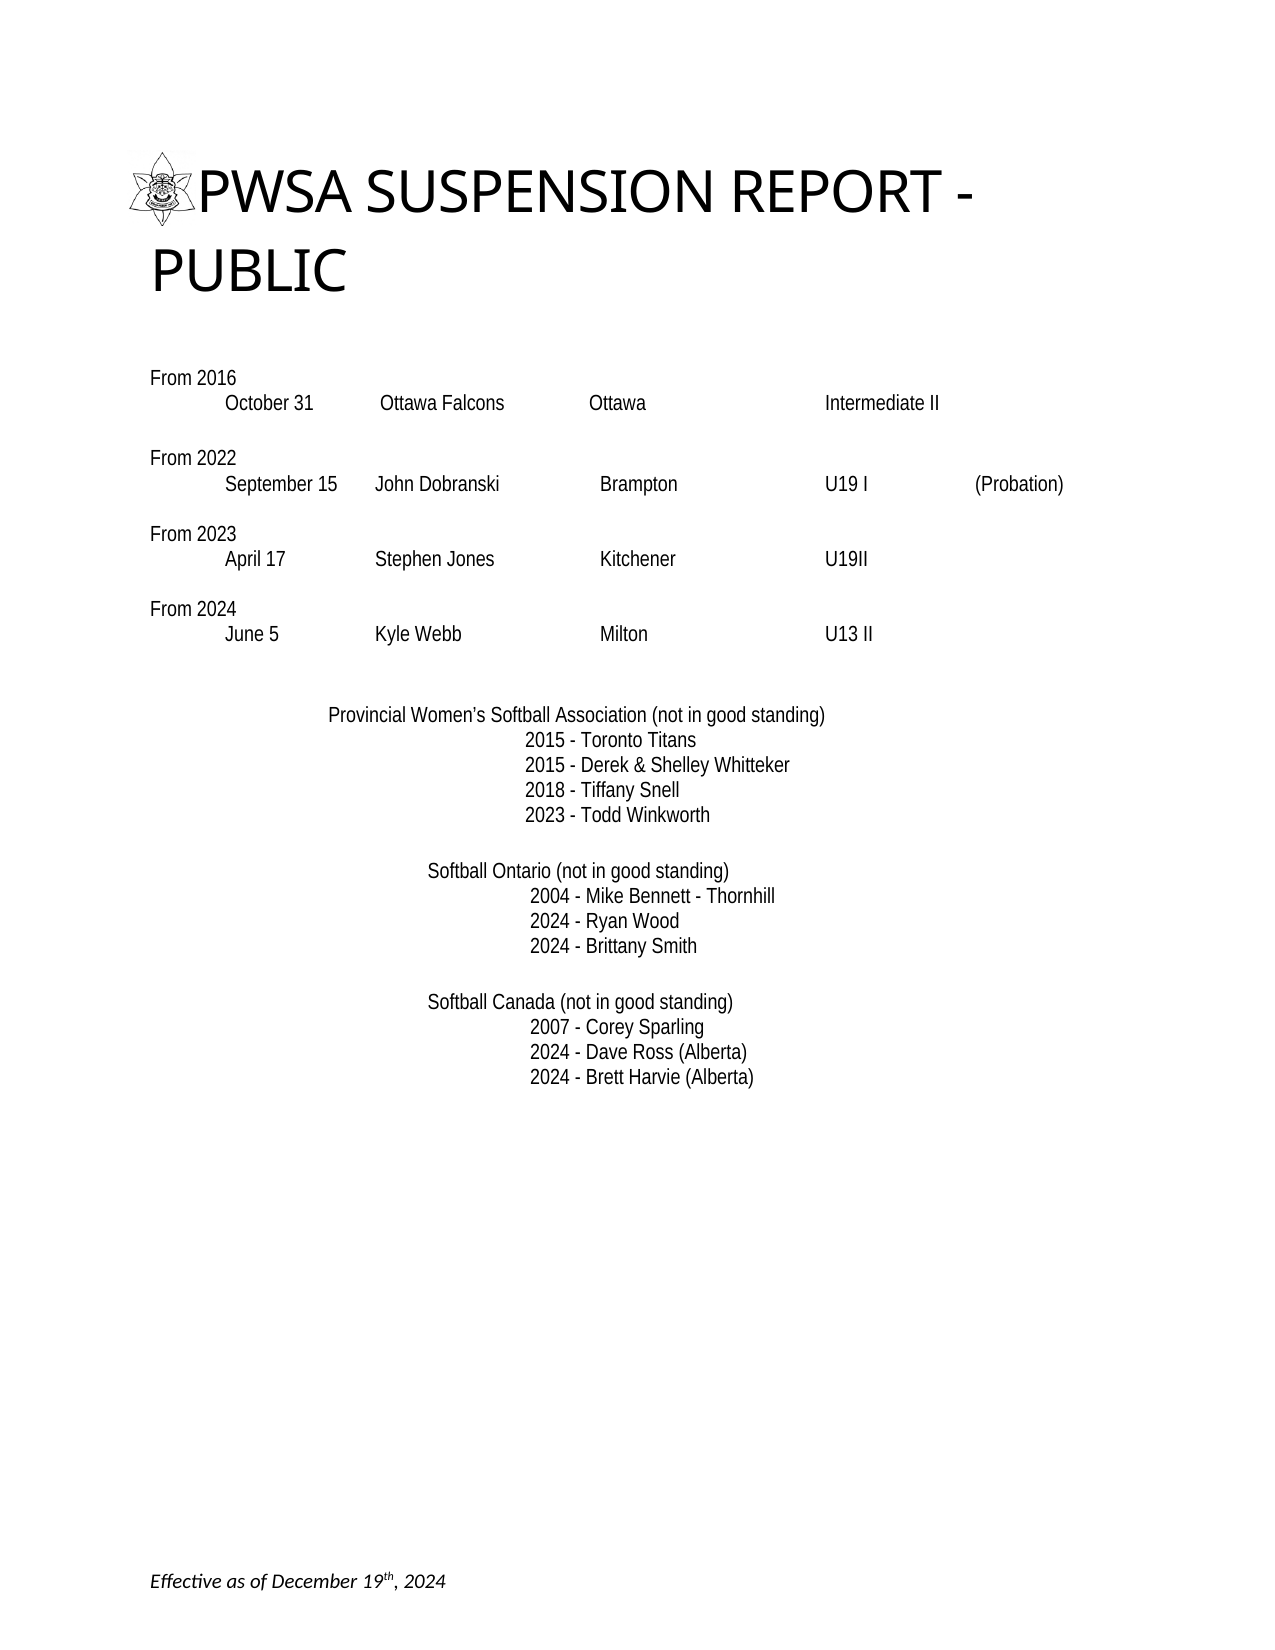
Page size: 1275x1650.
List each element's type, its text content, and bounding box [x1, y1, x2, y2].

text 2018 - Tiffany Snell [225, 777, 1125, 802]
text 2024 - Dave Ross (Alberta) [225, 1039, 1125, 1064]
text April 17 Stephen Jones Kitchener U19II [150, 546, 1125, 571]
text 2007 - Corey Sparling [225, 1014, 1125, 1039]
text 2024 - Brett Harvie (Alberta) [225, 1064, 1125, 1089]
text 2015 - Toronto Titans [225, 727, 1125, 752]
text Softball Ontario (not in good standing) [225, 858, 1125, 883]
text September 15 John Dobranski Brampton U19 I (Probation) [150, 470, 1125, 496]
text 2023 - Todd Winkworth [225, 802, 1125, 827]
text From 2023 [150, 521, 1125, 546]
text October 31 Ottawa Falcons Ottawa Intermediate II [150, 390, 1125, 415]
text 2024 - Ryan Wood [225, 908, 1125, 933]
text From 2022 [150, 445, 1125, 470]
title PWSA SUSPENSION REPORT - PUBLIC [150, 150, 1125, 309]
text 2024 - Brittany Smith [525, 933, 1125, 958]
text June 5 Kyle Webb Milton U13 II [150, 621, 1125, 646]
text 2015 - Derek & Shelley Whitteker [225, 752, 1125, 777]
text 2004 - Mike Bennett - Thornhill [225, 883, 1125, 908]
text From 2024 [150, 596, 1125, 621]
text Provincial Women’s Softball Association (not in good standing) [225, 702, 1125, 727]
text From 2016 [150, 364, 1125, 390]
text Softball Canada (not in good standing) [225, 989, 1125, 1014]
